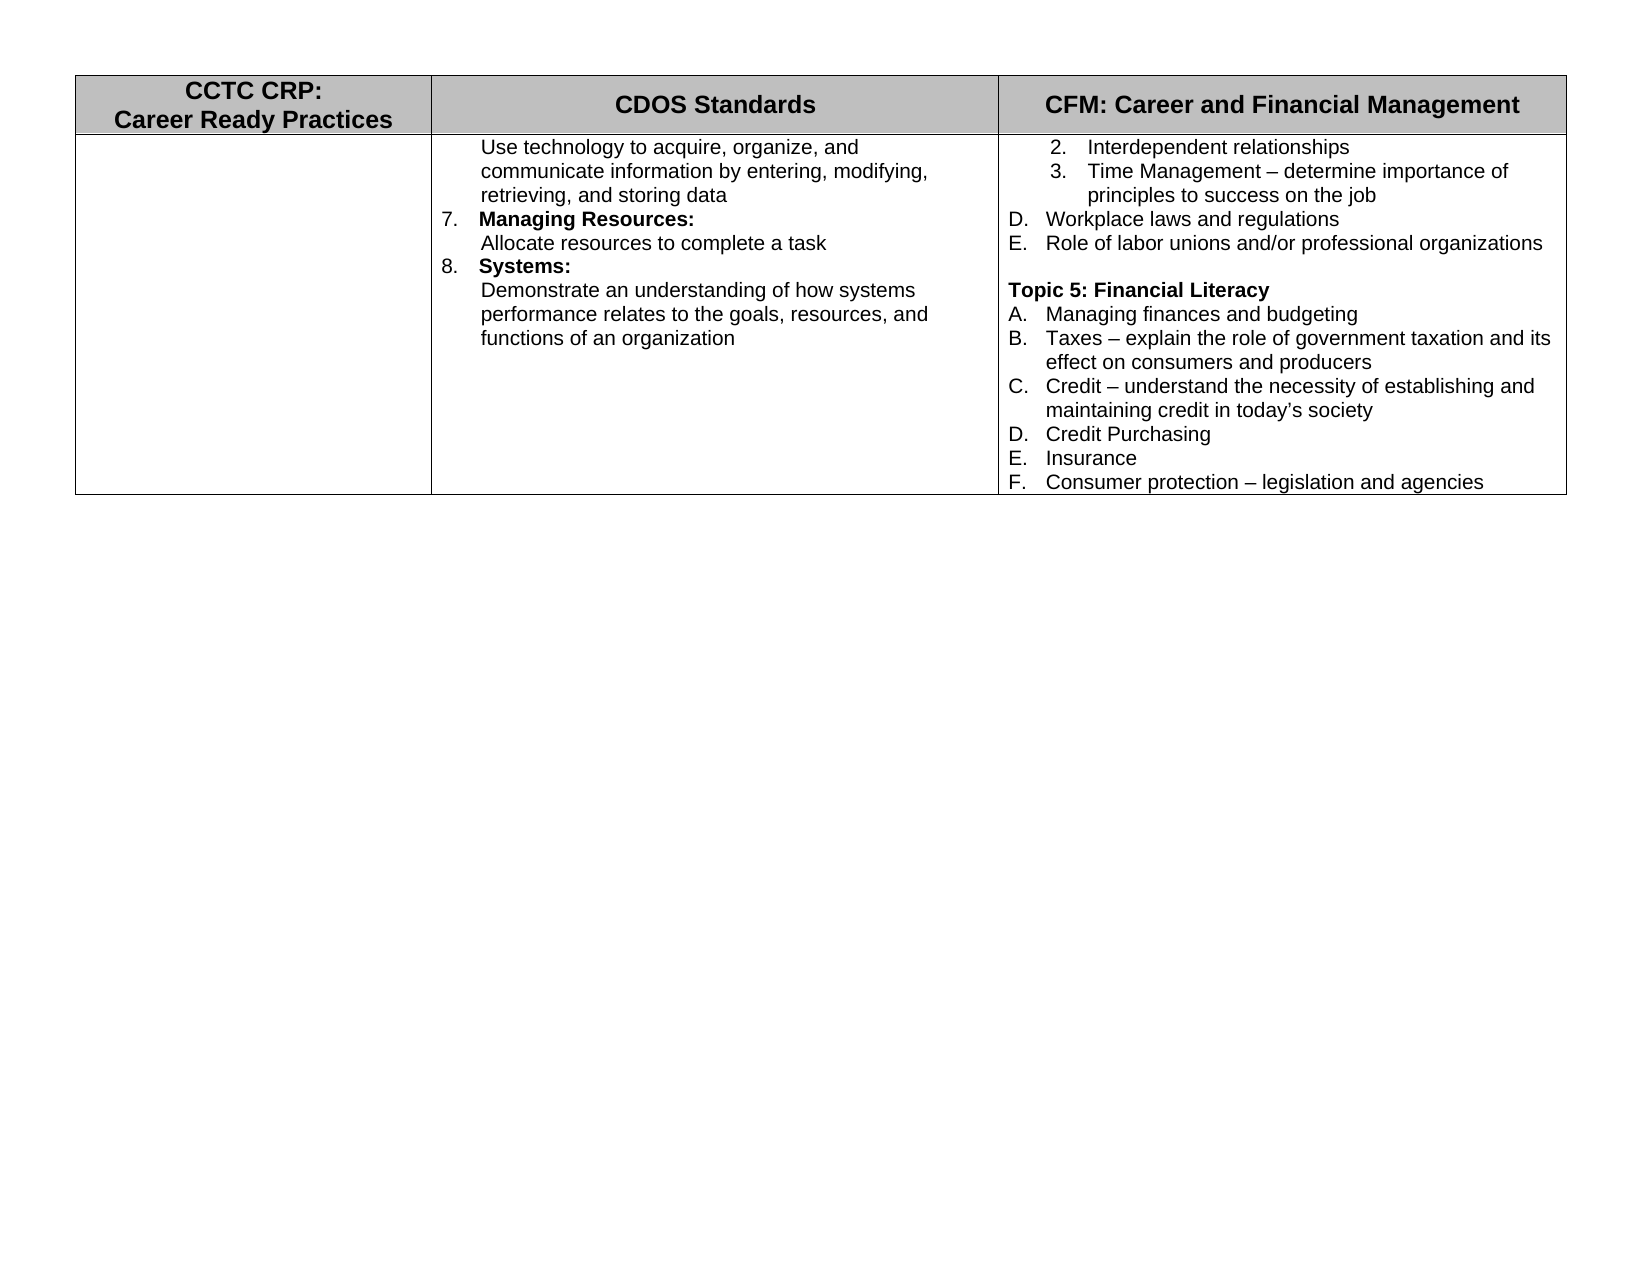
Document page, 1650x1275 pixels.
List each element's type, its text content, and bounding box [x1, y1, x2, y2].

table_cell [432, 135, 998, 494]
table_header CFM: Career and Financial Management [999, 76, 1566, 133]
table_header CDOS Standards [432, 76, 998, 133]
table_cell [999, 135, 1566, 494]
table_header CCTC CRP: Career Ready Practices [76, 76, 431, 133]
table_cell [76, 135, 431, 494]
